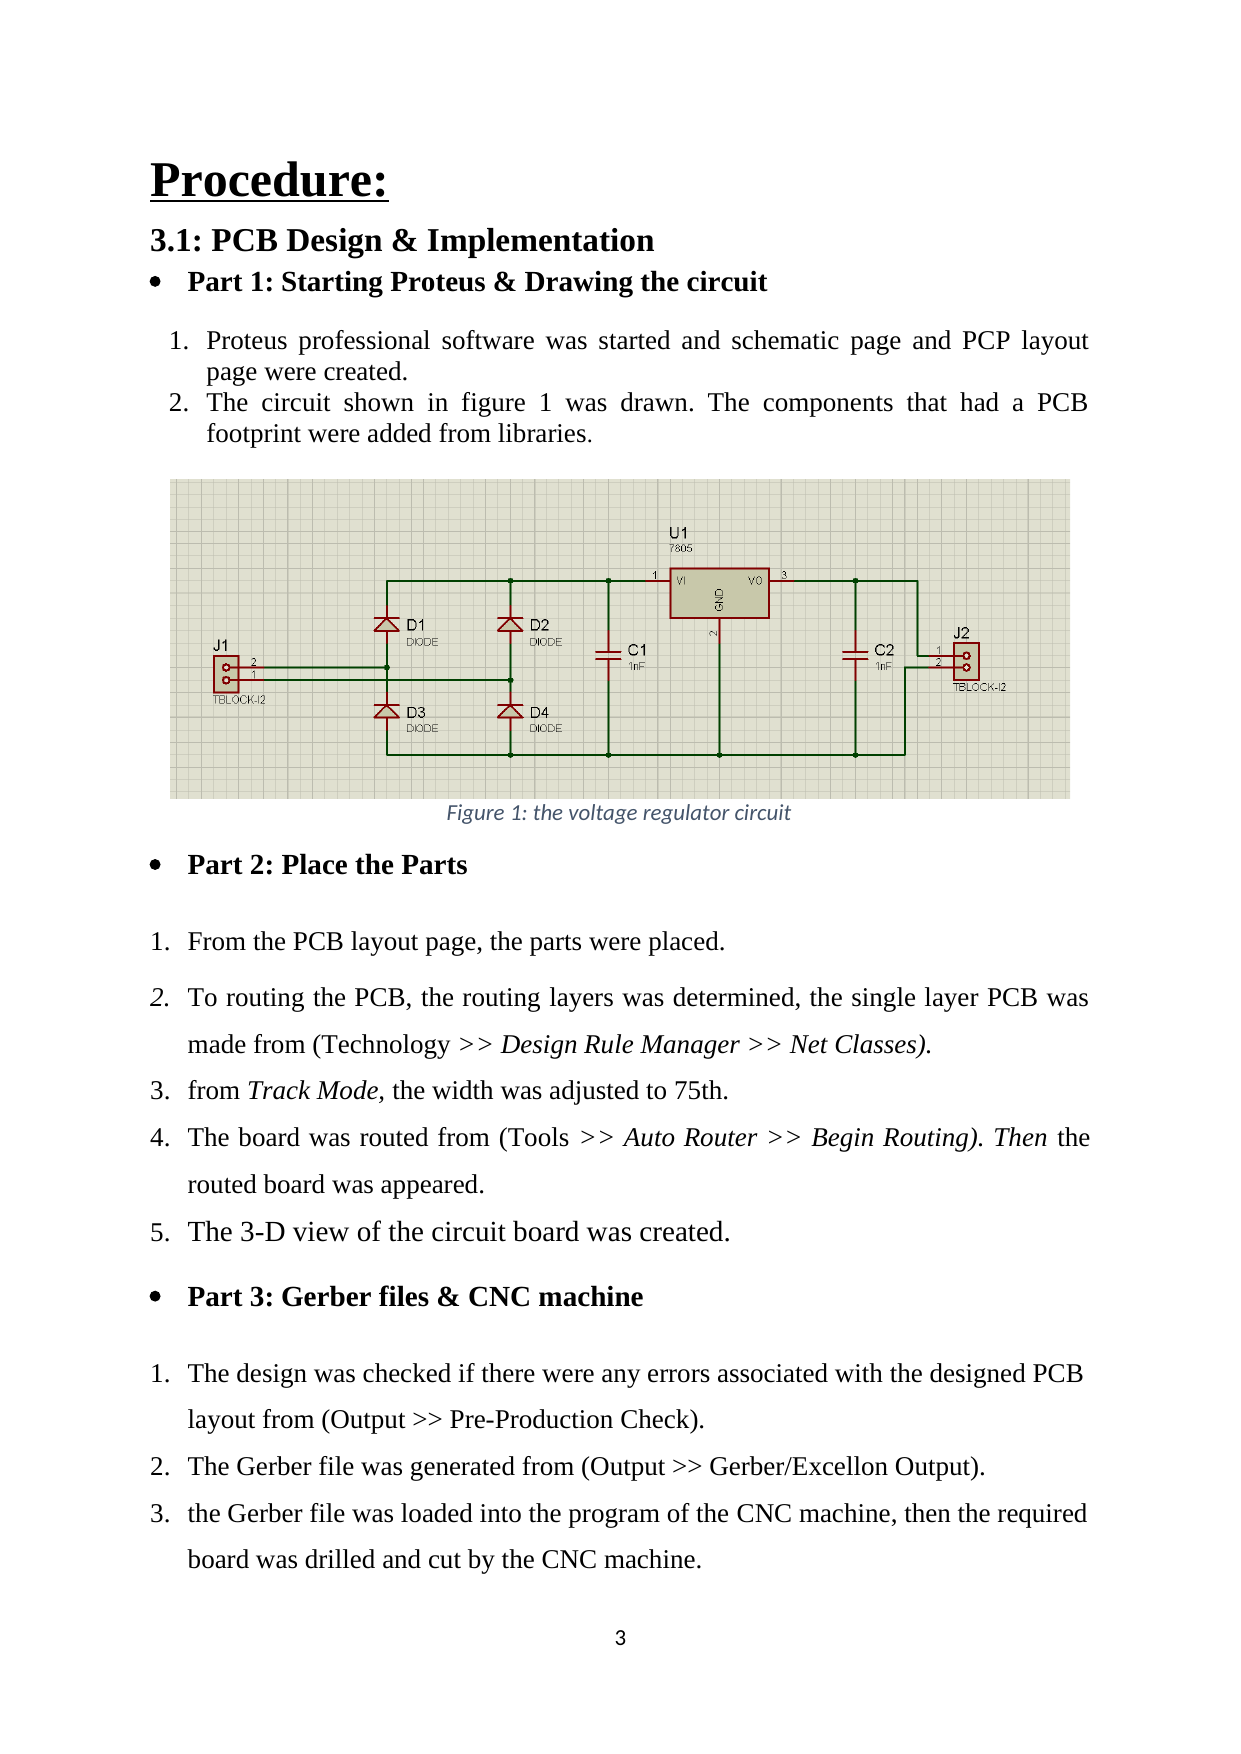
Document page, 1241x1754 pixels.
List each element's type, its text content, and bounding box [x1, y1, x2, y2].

subtitle Procedure: [150, 150, 1090, 207]
list To routing the PCB, the routing layers was determined, the single layer PCB was made from (Technology >> Design Rule Manager >> Net Classes). [150, 981, 1090, 1059]
text Figure 1: the voltage regulator circuit [150, 798, 1090, 827]
list Part 3: Gerber files & CNC machine [150, 1279, 1090, 1313]
list The design was checked if there were any errors associated with the designed PCB layout from (Output >> Pre-Production Check). [150, 1357, 1090, 1434]
list The board was routed from (Tools >> Auto Router >> Begin Routing). Then the routed board was appeared. [150, 1121, 1090, 1199]
list From the PCB layout page, the parts were placed. [150, 924, 1090, 956]
list Part 1: Starting Proteus & Drawing the circuit [150, 264, 1090, 298]
subtitle 3.1: PCB Design & Implementation [150, 220, 1090, 258]
picture [170, 479, 1071, 799]
list The Gerber file was generated from (Output >> Gerber/Excellon Output). [150, 1450, 1090, 1481]
list The circuit shown in figure 1 was drawn. The components that had a PCB footprint were added from libraries. [169, 386, 1090, 449]
list Part 2: Place the Parts [150, 847, 1090, 881]
list the Gerber file was loaded into the program of the CNC machine, then the required board was drilled and cut by the CNC machine. [150, 1497, 1090, 1574]
list from Track Mode, the width was adjusted to 75th. [150, 1074, 1090, 1106]
list The 3-D view of the circuit board was created. [150, 1214, 1090, 1248]
list Proteus professional software was started and schematic page and PCP layout page were created. [169, 324, 1090, 386]
